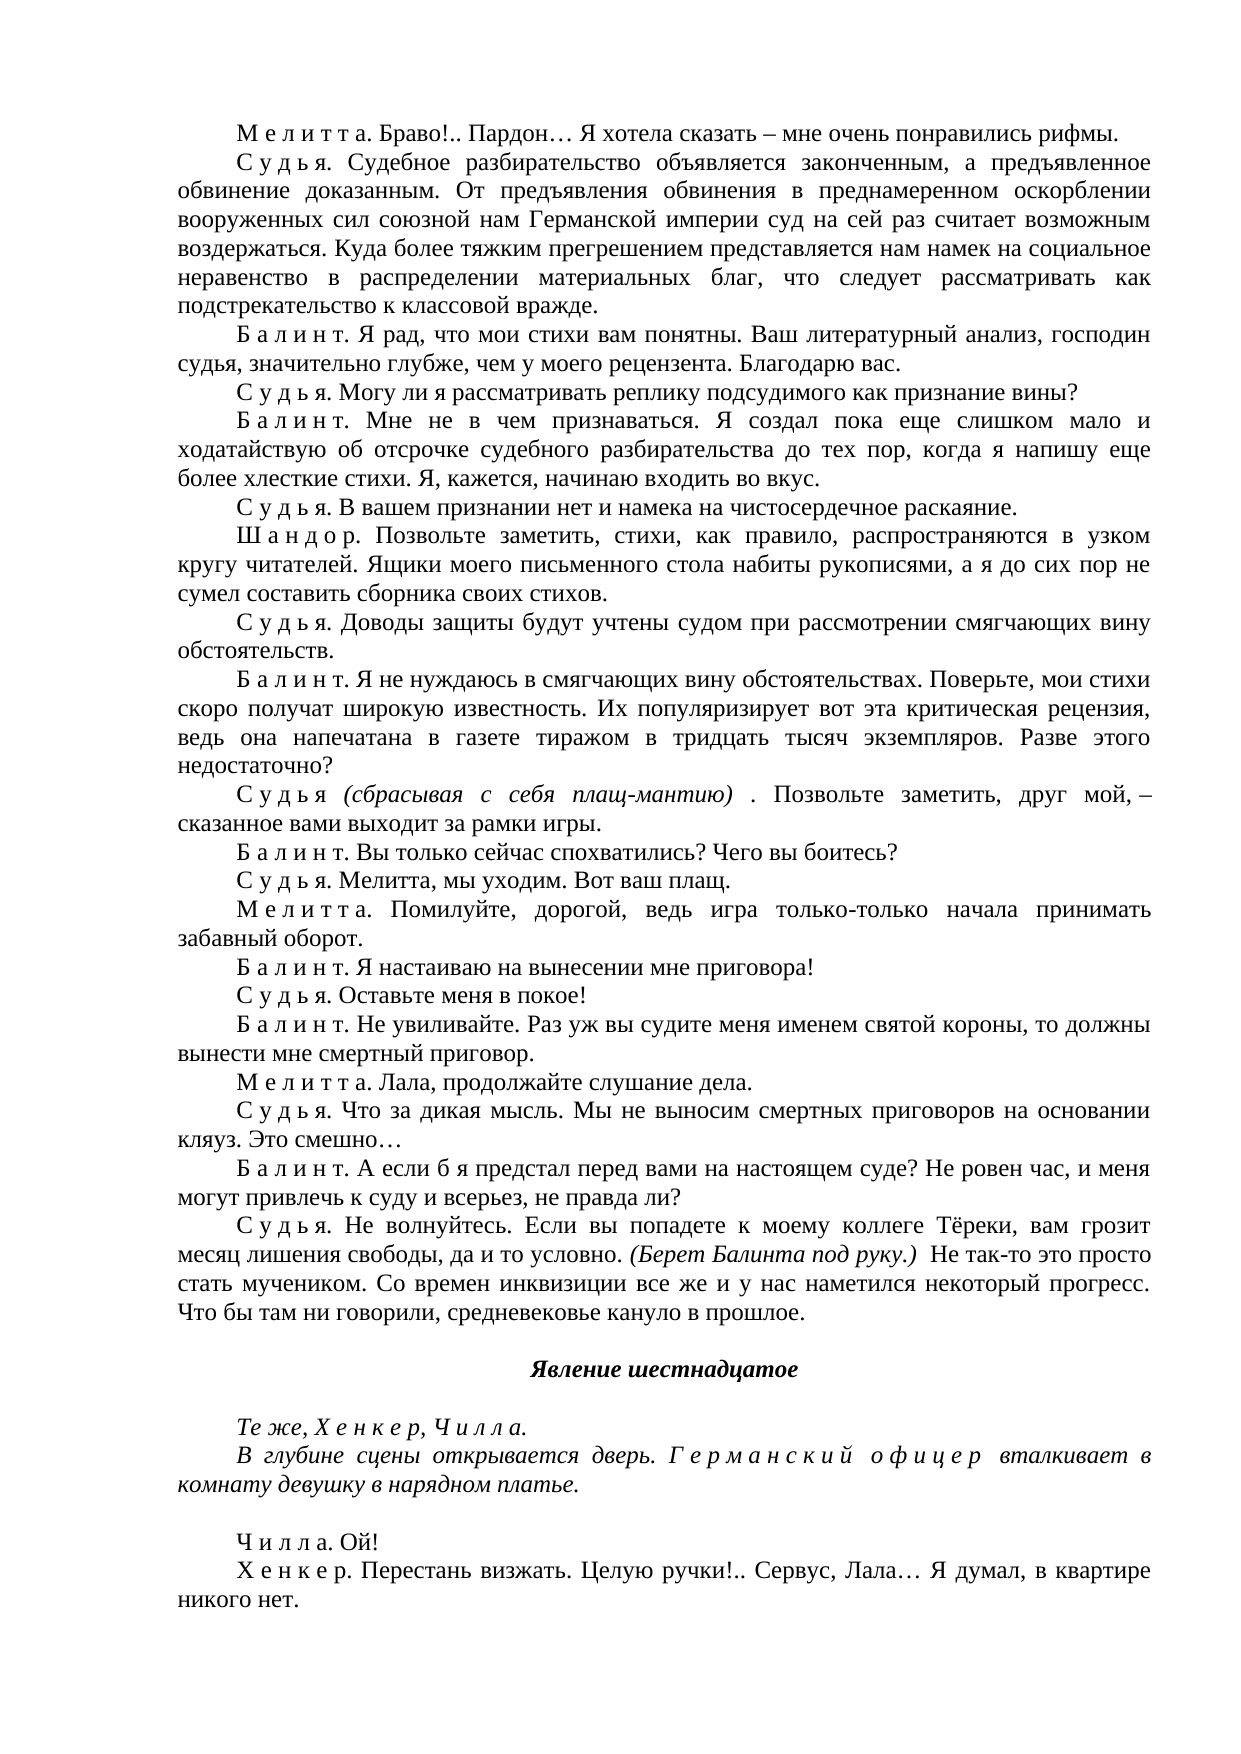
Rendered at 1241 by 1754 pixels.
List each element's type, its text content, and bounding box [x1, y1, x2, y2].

text Ч и л л а. Ой! [177, 1527, 1152, 1556]
text Ш а н д о р. Позвольте заметить, стихи, как правило, распространяются в узком кругу читателей. Ящики моего письменного стола набиты рукописями, а я до сих пор не сумел составить сборника своих стихов. [177, 521, 1152, 607]
text Те же, Х е н к е р, Ч и л л а. [177, 1412, 1152, 1441]
text Б а л и н т. А если б я предстал перед вами на настоящем суде? Не ровен час, и меня могут привлечь к суду и всерьез, не правда ли? [177, 1153, 1152, 1211]
text М е л и т т а. Помилуйте, дорогой, ведь игра только-только начала принимать забавный оборот. [177, 894, 1152, 952]
text С у д ь я. Судебное разбирательство объявляется законченным, а предъявленное обвинение доказанным. От предъявления обвинения в преднамеренном оскорблении вооруженных сил союзной нам Германской империи суд на сей раз считает возможным воздержаться. Куда более тяжким прегрешением представляется нам намек на социальное неравенство в распределении материальных благ, что следует рассматривать как подстрекательство к классовой вражде. [177, 147, 1152, 319]
text Б а л и н т. Вы только сейчас спохватились? Чего вы боитесь? [177, 837, 1152, 866]
text С у д ь я. Доводы защиты будут учтены судом при рассмотрении смягчающих вину обстоятельств. [177, 607, 1152, 664]
text М е л и т т а. Лала, продолжайте слушание дела. [177, 1067, 1152, 1096]
text Б а л и н т. Я не нуждаюсь в смягчающих вину обстоятельствах. Поверьте, мои стихи скоро получат широкую известность. Их популяризирует вот эта критическая рецензия, ведь она напечатана в газете тиражом в тридцать тысяч экземпляров. Разве этого недостаточно? [177, 664, 1152, 779]
text В глубине сцены открывается дверь. Г е р м а н с к и й о ф и ц е р вталкивает в комнату девушку в нарядном платье. [177, 1441, 1152, 1498]
text С у д ь я. В вашем признании нет и намека на чистосердечное раскаяние. [177, 492, 1152, 521]
text С у д ь я. Оставьте меня в покое! [177, 981, 1152, 1009]
text С у д ь я (сбрасывая с себя плащ-мантию) . Позвольте заметить, друг мой, – сказанное вами выходит за рамки игры. [177, 779, 1152, 837]
text С у д ь я. Могу ли я рассматривать реплику подсудимого как признание вины? [177, 377, 1152, 406]
text М е л и т т а. Браво!.. Пардон… Я хотела сказать – мне очень понравились рифмы. [177, 118, 1152, 147]
text Б а л и н т. Я рад, что мои стихи вам понятны. Ваш литературный анализ, господин судья, значительно глубже, чем у моего рецензента. Благодарю вас. [177, 319, 1152, 377]
subtitle Явление шестнадцатое [177, 1354, 1152, 1383]
text Б а л и н т. Я настаиваю на вынесении мне приговора! [177, 952, 1152, 981]
text С у д ь я. Что за дикая мысль. Мы не выносим смертных приговоров на основании кляуз. Это смешно… [177, 1096, 1152, 1153]
text С у д ь я. Мелитта, мы уходим. Вот ваш плащ. [177, 866, 1152, 894]
text Б а л и н т. Мне не в чем признаваться. Я создал пока еще слишком мало и ходатайствую об отсрочке судебного разбирательства до тех пор, когда я напишу еще более хлесткие стихи. Я, кажется, начинаю входить во вкус. [177, 406, 1152, 492]
text С у д ь я. Не волнуйтесь. Если вы попадете к моему коллеге Тёреки, вам грозит месяц лишения свободы, да и то условно. (Берет Балинта под руку.) Не так-то это просто стать мучеником. Со времен инквизиции все же и у нас наметился некоторый прогресс. Что бы там ни говорили, средневековье кануло в прошлое. [177, 1211, 1152, 1326]
text Х е н к е р. Перестань визжать. Целую ручки!.. Сервус, Лала… Я думал, в квартире никого нет. [177, 1556, 1152, 1613]
text Б а л и н т. Не увиливайте. Раз уж вы судите меня именем святой короны, то должны вынести мне смертный приговор. [177, 1009, 1152, 1067]
